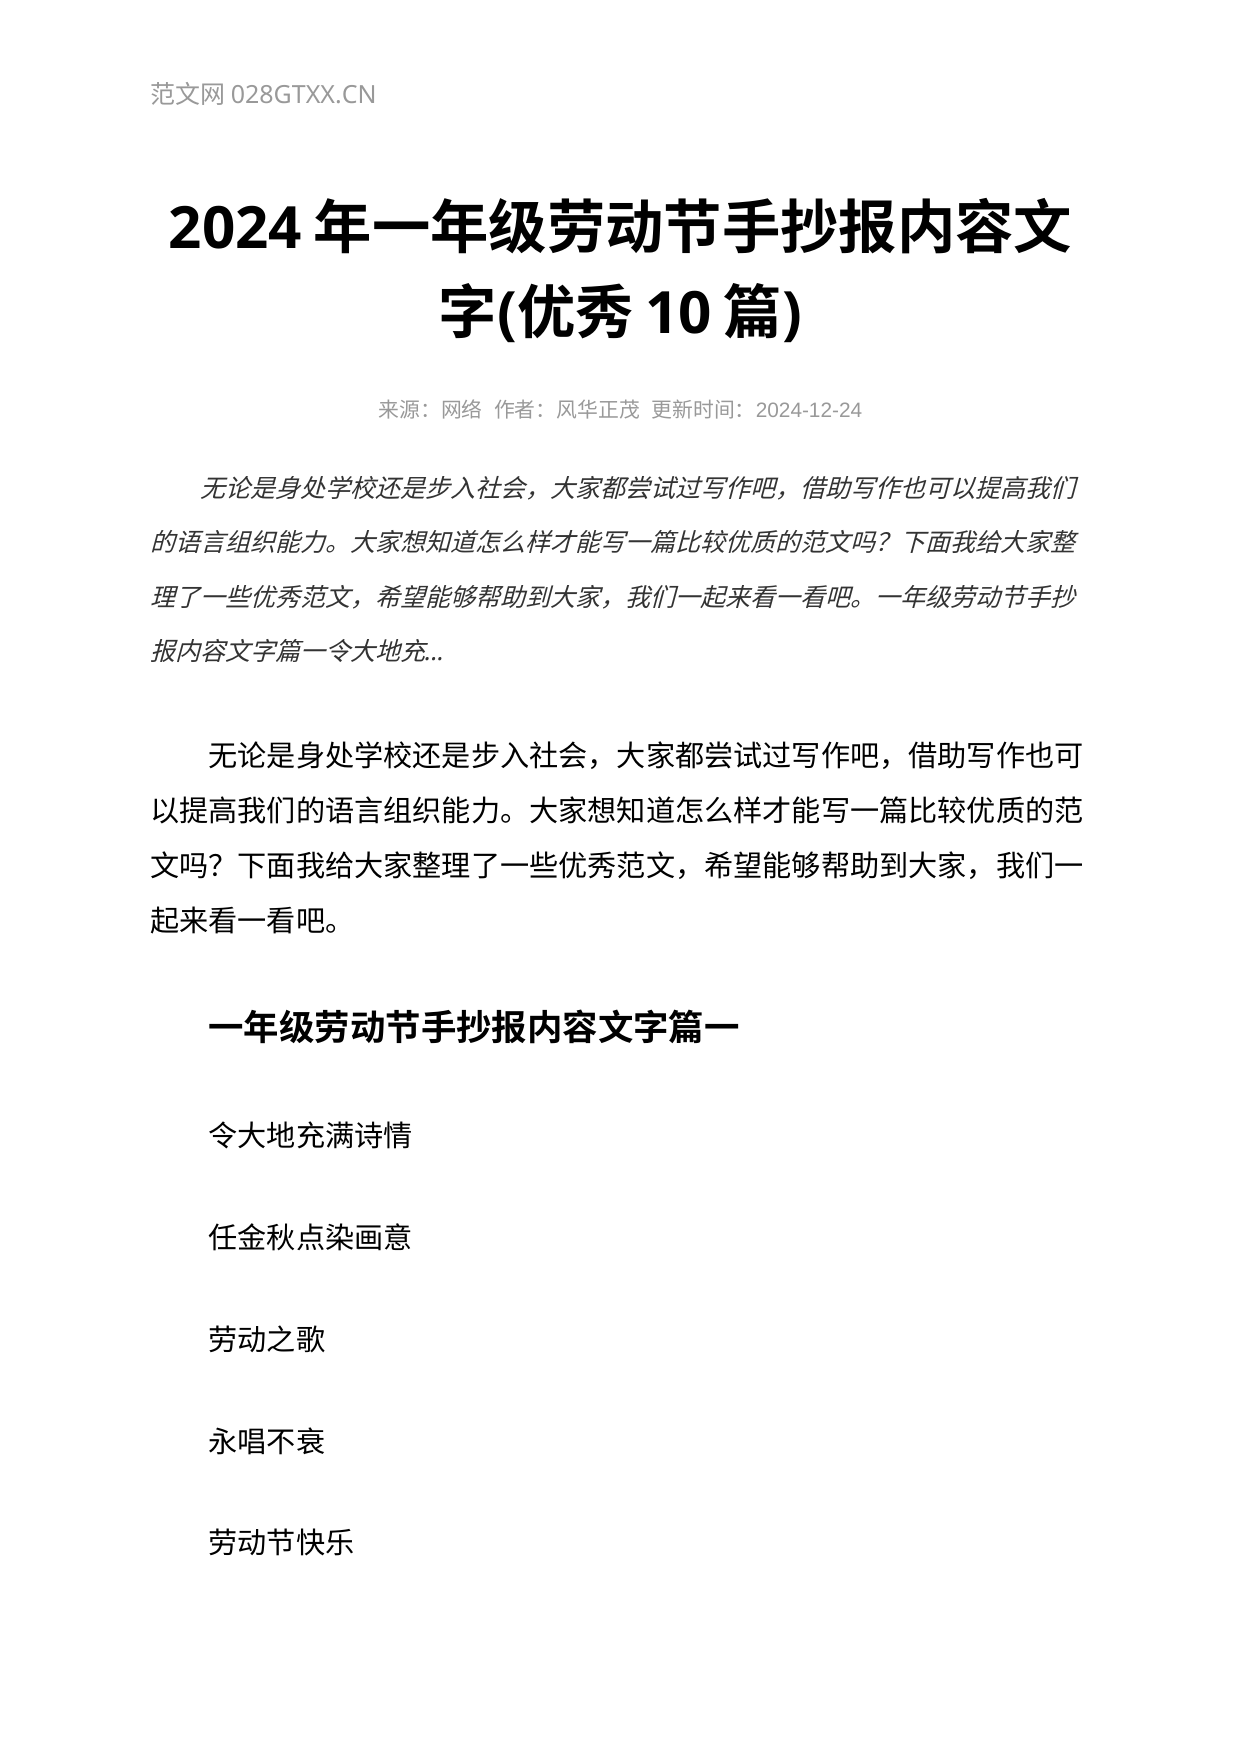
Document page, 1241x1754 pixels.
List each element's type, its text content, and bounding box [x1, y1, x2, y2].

text 无论是身处学校还是步入社会，大家都尝试过写作吧，借助写作也可以提高我们的语言组织能力。大家想知道怎么样才能写一篇比较优质的范文吗？下面我给大家整理了一些优秀范文，希望能够帮助到大家，我们一起来看一看吧。一年级劳动节手抄报内容文字篇一令大地充... [150, 468, 1090, 668]
text 令大地充满诗情 [150, 1113, 1090, 1155]
text 劳动之歌 [150, 1316, 1090, 1359]
text 永唱不衰 [150, 1418, 1090, 1460]
subtitle 2024年一年级劳动节手抄报内容文字(优秀10篇) [150, 181, 1090, 351]
text 劳动节快乐 [150, 1520, 1090, 1562]
text 任金秋点染画意 [150, 1214, 1090, 1257]
text 一年级劳动节手抄报内容文字篇一 [150, 999, 1090, 1051]
text 来源：网络 作者：风华正茂 更新时间：2024-12-24 [150, 398, 1090, 422]
text 无论是身处学校还是步入社会，大家都尝试过写作吧，借助写作也可以提高我们的语言组织能力。大家想知道怎么样才能写一篇比较优质的范文吗？下面我给大家整理了一些优秀范文，希望能够帮助到大家，我们一起来看一看吧。 [150, 733, 1090, 940]
